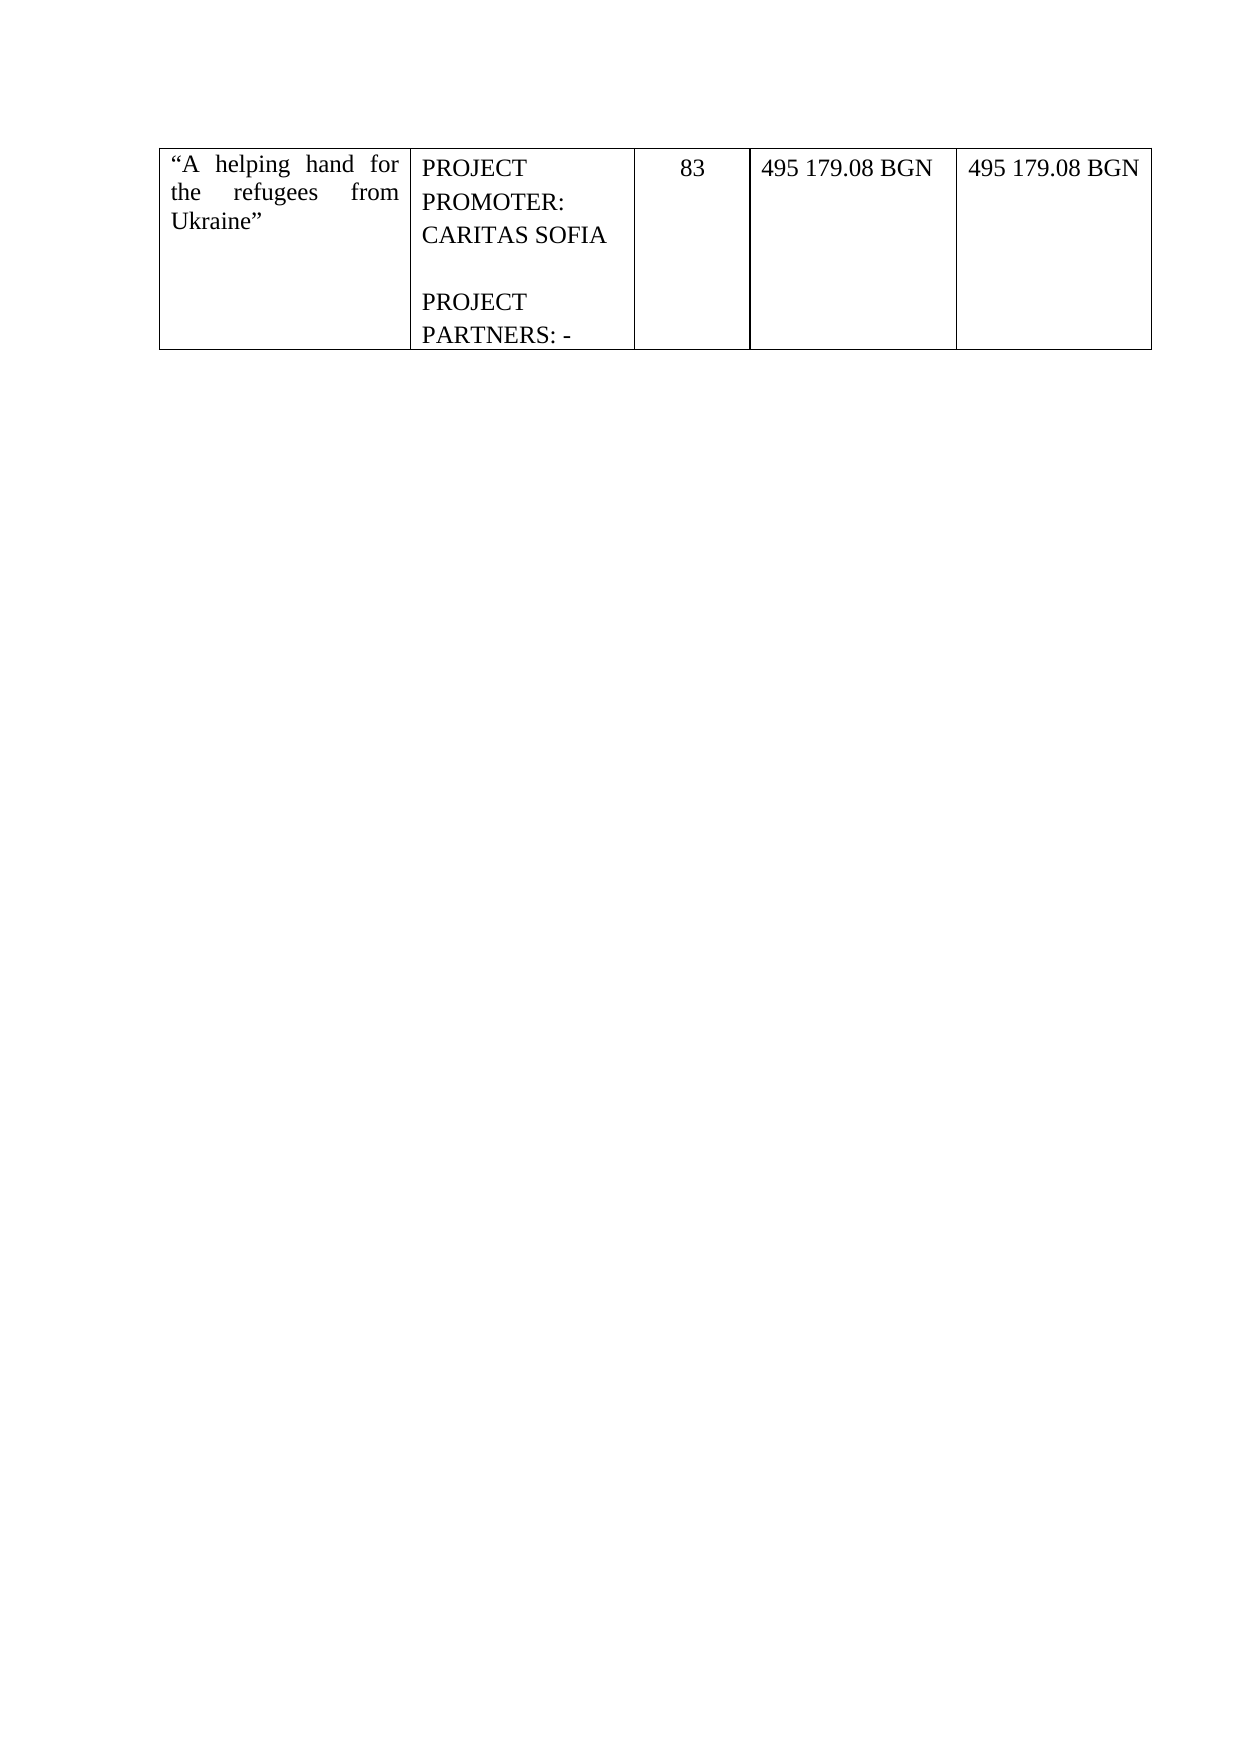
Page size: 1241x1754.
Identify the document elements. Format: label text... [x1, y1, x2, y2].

table_cell PROJECT PROMOTER: CARITAS SOFIA PROJECT PARTNERS: - [411, 149, 634, 349]
table_cell 495 179.08 BGN [957, 149, 1151, 349]
table_cell “A helping hand for the refugees from Ukraine” [160, 149, 410, 349]
table_cell 495 179.08 BGN [751, 149, 956, 349]
table_cell 83 [635, 149, 749, 349]
